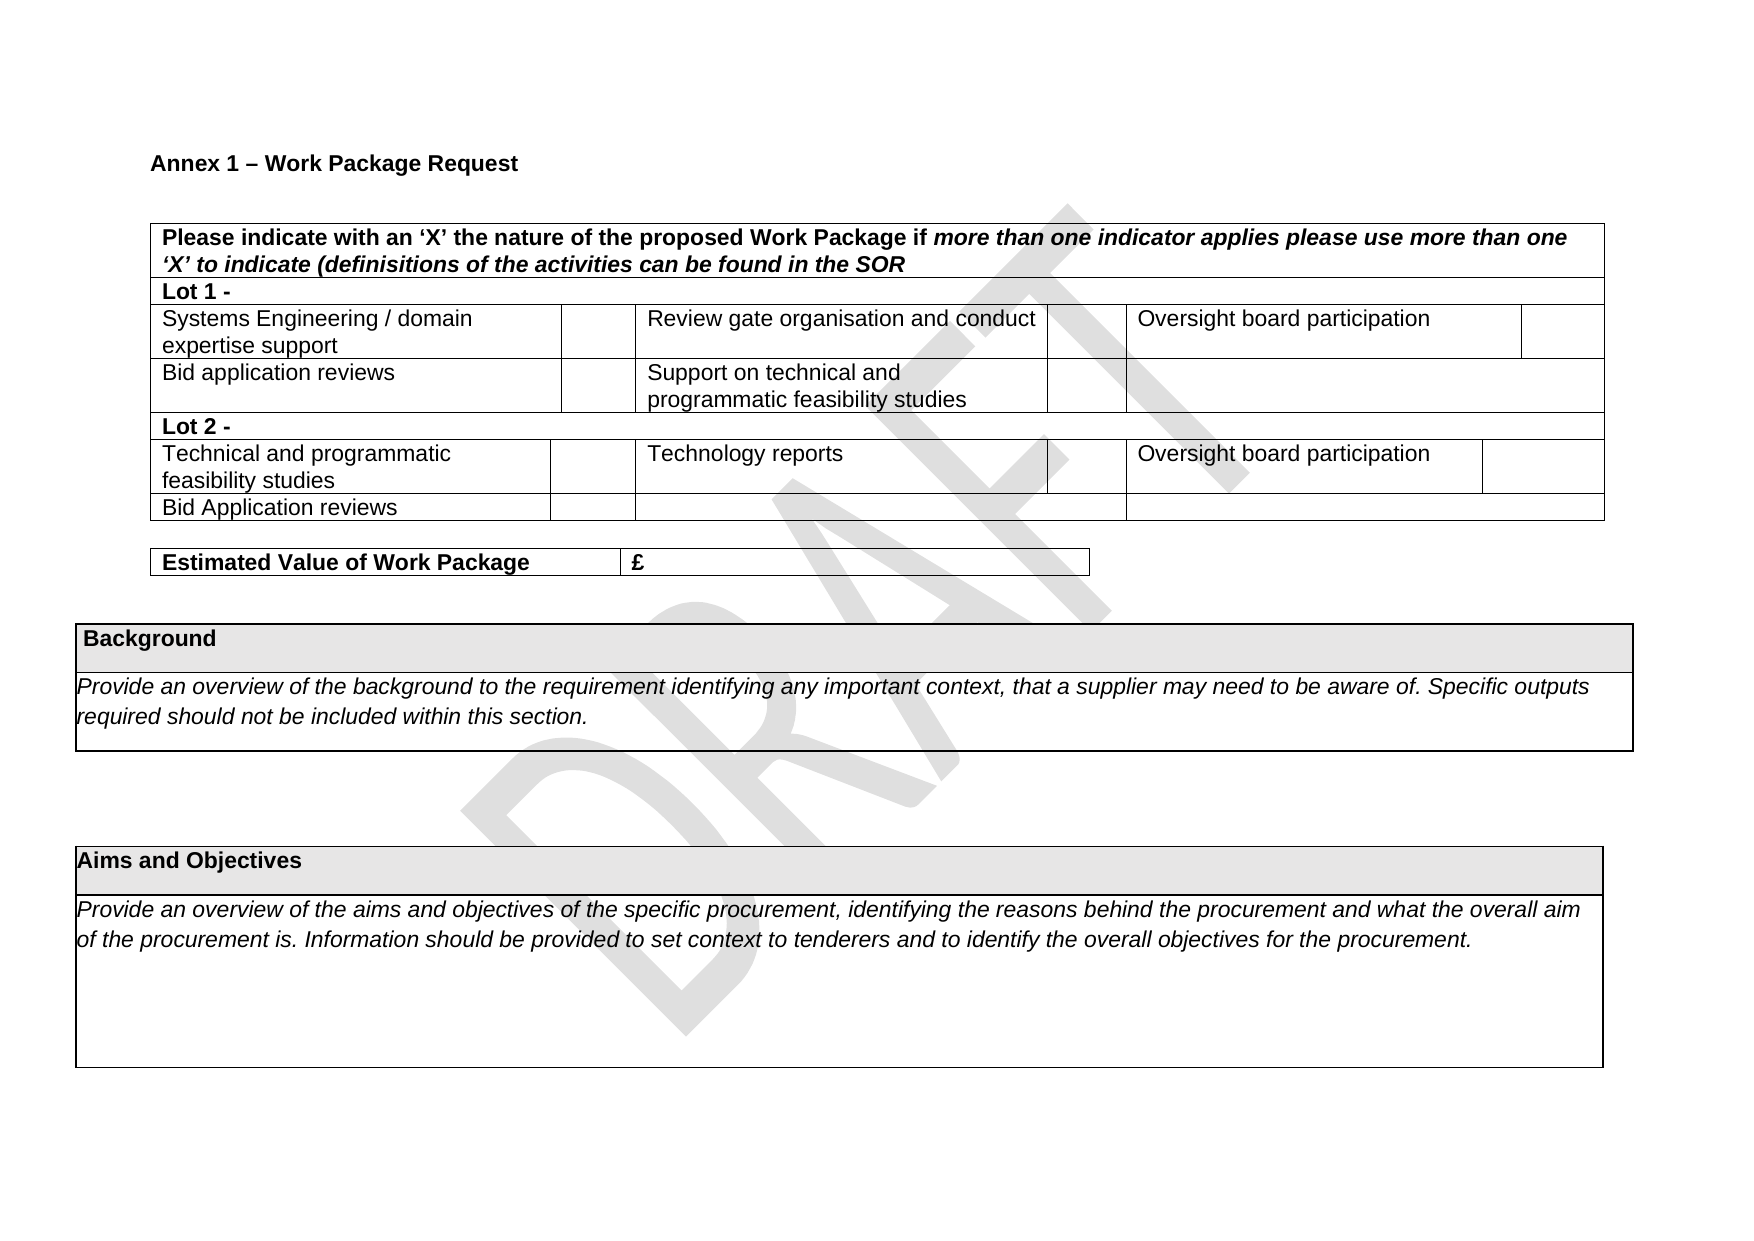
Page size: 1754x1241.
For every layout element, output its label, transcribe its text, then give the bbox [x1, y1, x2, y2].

table_cell [1522, 305, 1604, 358]
table_cell [562, 359, 635, 412]
table_cell [1127, 359, 1604, 412]
table_cell [1127, 494, 1604, 520]
table_cell [551, 440, 635, 493]
table_cell [1048, 305, 1126, 358]
table_header Estimated Value of Work Package [151, 549, 620, 575]
table_cell Bid application reviews [151, 359, 561, 412]
table_cell Systems Engineering / domain expertise support [151, 305, 561, 358]
text Annex 1 – Work Package Request [150, 150, 1604, 176]
table_cell Technology reports [636, 440, 1047, 493]
table_cell [562, 305, 635, 358]
table_cell Lot 2 - [151, 413, 1604, 439]
table_cell Oversight board participation [1127, 305, 1521, 358]
table_cell Bid Application reviews [151, 494, 550, 520]
table_cell [636, 494, 1126, 520]
table_header Please indicate with an ‘X’ the nature of the proposed Work Package if more than one indicator applies please use more than one ‘X’ to indicate (definisitions of the activities can be found in the SOR [151, 224, 1604, 277]
table_cell [551, 494, 635, 520]
table_header Aims and Objectives [77, 847, 1602, 894]
table_cell Provide an overview of the aims and objectives of the specific procurement, identifying the reasons behind the procurement and what the overall aim of the procurement is. Information should be provided to set context to tenderers and to identify the overall objectives for the procurement. [77, 896, 1602, 1066]
table_cell Lot 1 - [151, 278, 1604, 304]
table_cell Oversight board participation [1127, 440, 1482, 493]
table_header Background [77, 625, 1632, 672]
table_cell Review gate organisation and conduct [636, 305, 1047, 358]
table_header £ [621, 549, 1089, 575]
table_cell Technical and programmatic feasibility studies [151, 440, 550, 493]
table_cell Support on technical and programmatic feasibility studies [636, 359, 1047, 412]
table_cell Provide an overview of the background to the requirement identifying any important context, that a supplier may need to be aware of. Specific outputs required should not be included within this section. [77, 673, 1632, 750]
table_cell [1048, 359, 1126, 412]
table_cell [1483, 440, 1604, 493]
table_cell [1048, 440, 1126, 493]
